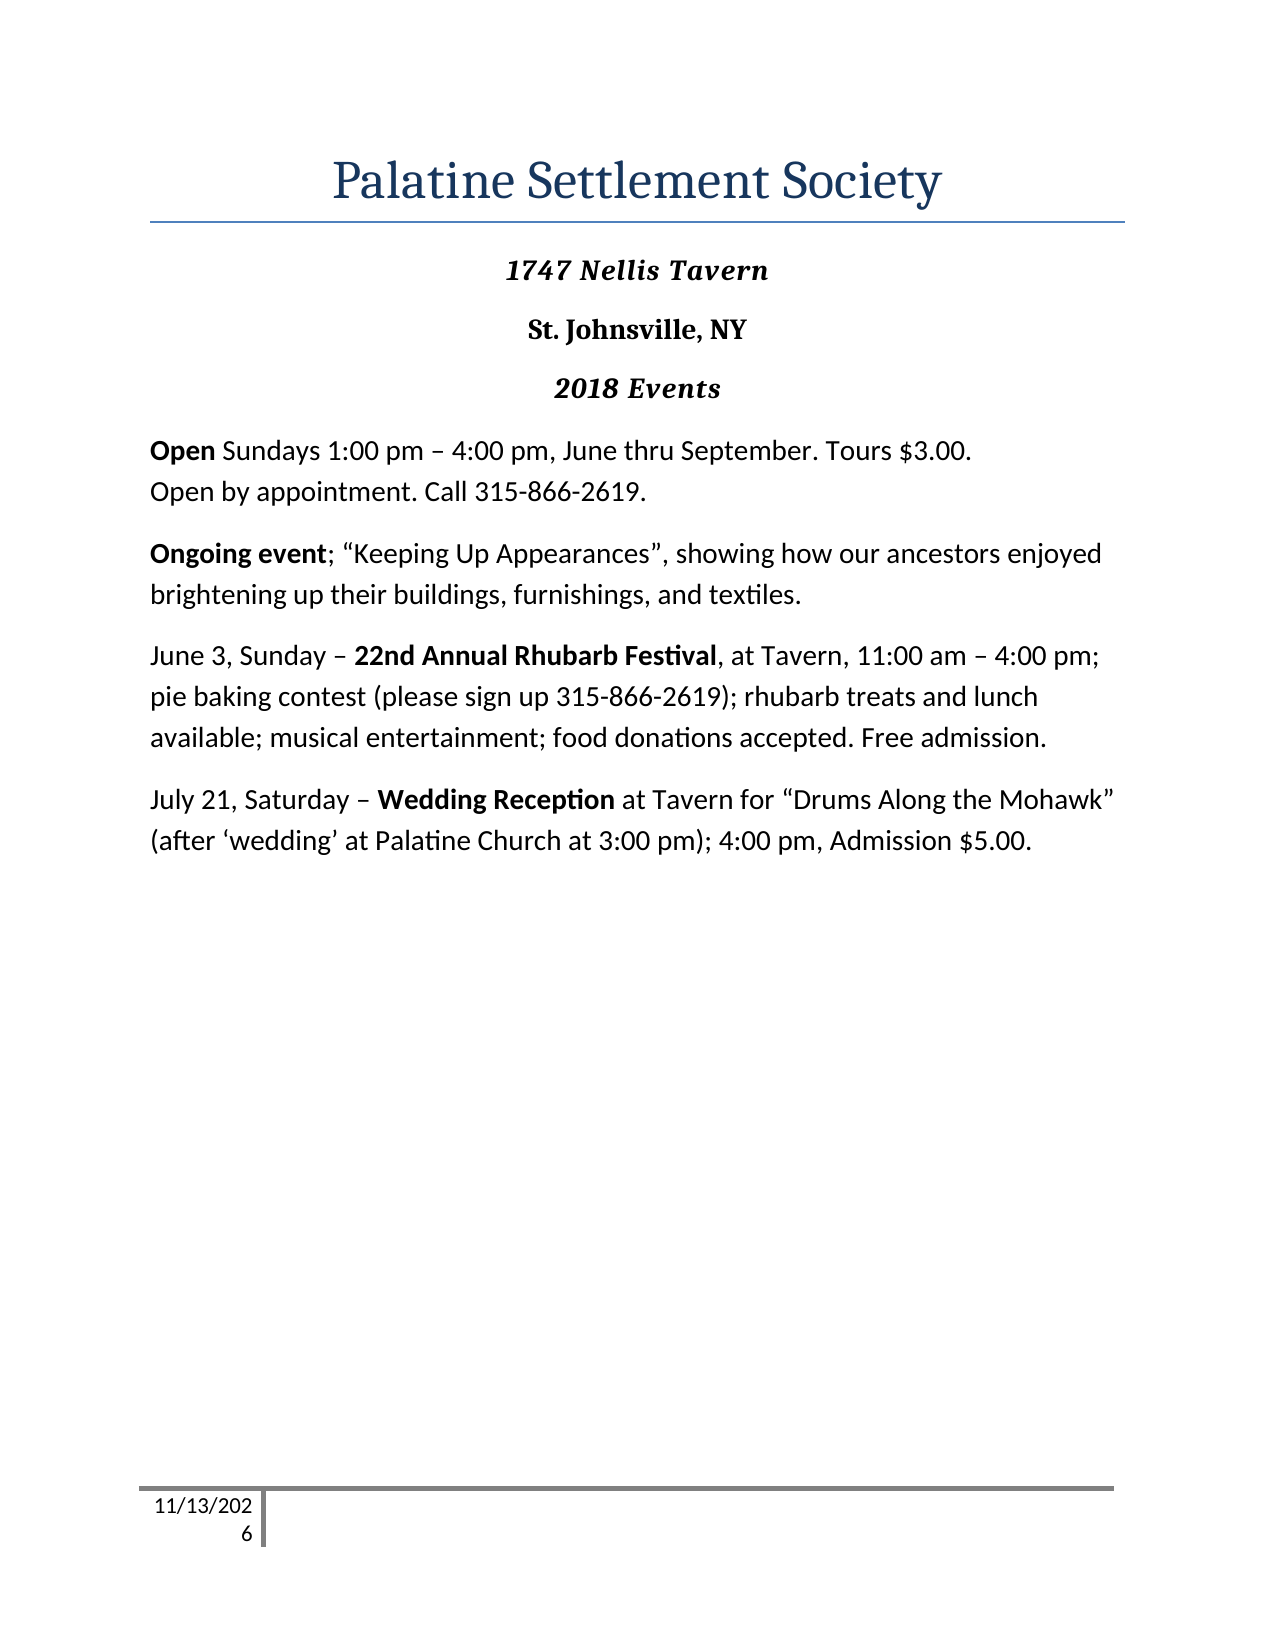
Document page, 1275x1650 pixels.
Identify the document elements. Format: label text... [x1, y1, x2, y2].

subtitle 1747 Nellis Tavern [150, 254, 1125, 287]
text June 3, Sunday – 22nd Annual Rhubarb Festival, at Tavern, 11:00 am – 4:00 pm; pie baking contest (please sign up 315-866-2619); rhubarb treats and lunch available; musical entertainment; food donations accepted. Free admission. [150, 637, 1125, 755]
text July 21, Saturday – Wedding Reception at Tavern for “Drums Along the Mohawk” (after ‘wedding’ at Palatine Church at 3:00 pm); 4:00 pm, Admission $5.00. [150, 781, 1125, 858]
subtitle 2018 Events [150, 373, 1125, 406]
text St. Johnsville, NY [150, 313, 1125, 347]
text Ongoing event; “Keeping Up Appearances”, showing how our ancestors enjoyed brightening up their buildings, furnishings, and textiles. [150, 535, 1125, 611]
title Palatine Settlement Society [150, 150, 1125, 221]
text Open Sundays 1:00 pm – 4:00 pm, June thru September. Tours $3.00. Open by appointment. Call 315-866-2619. [150, 432, 1125, 509]
